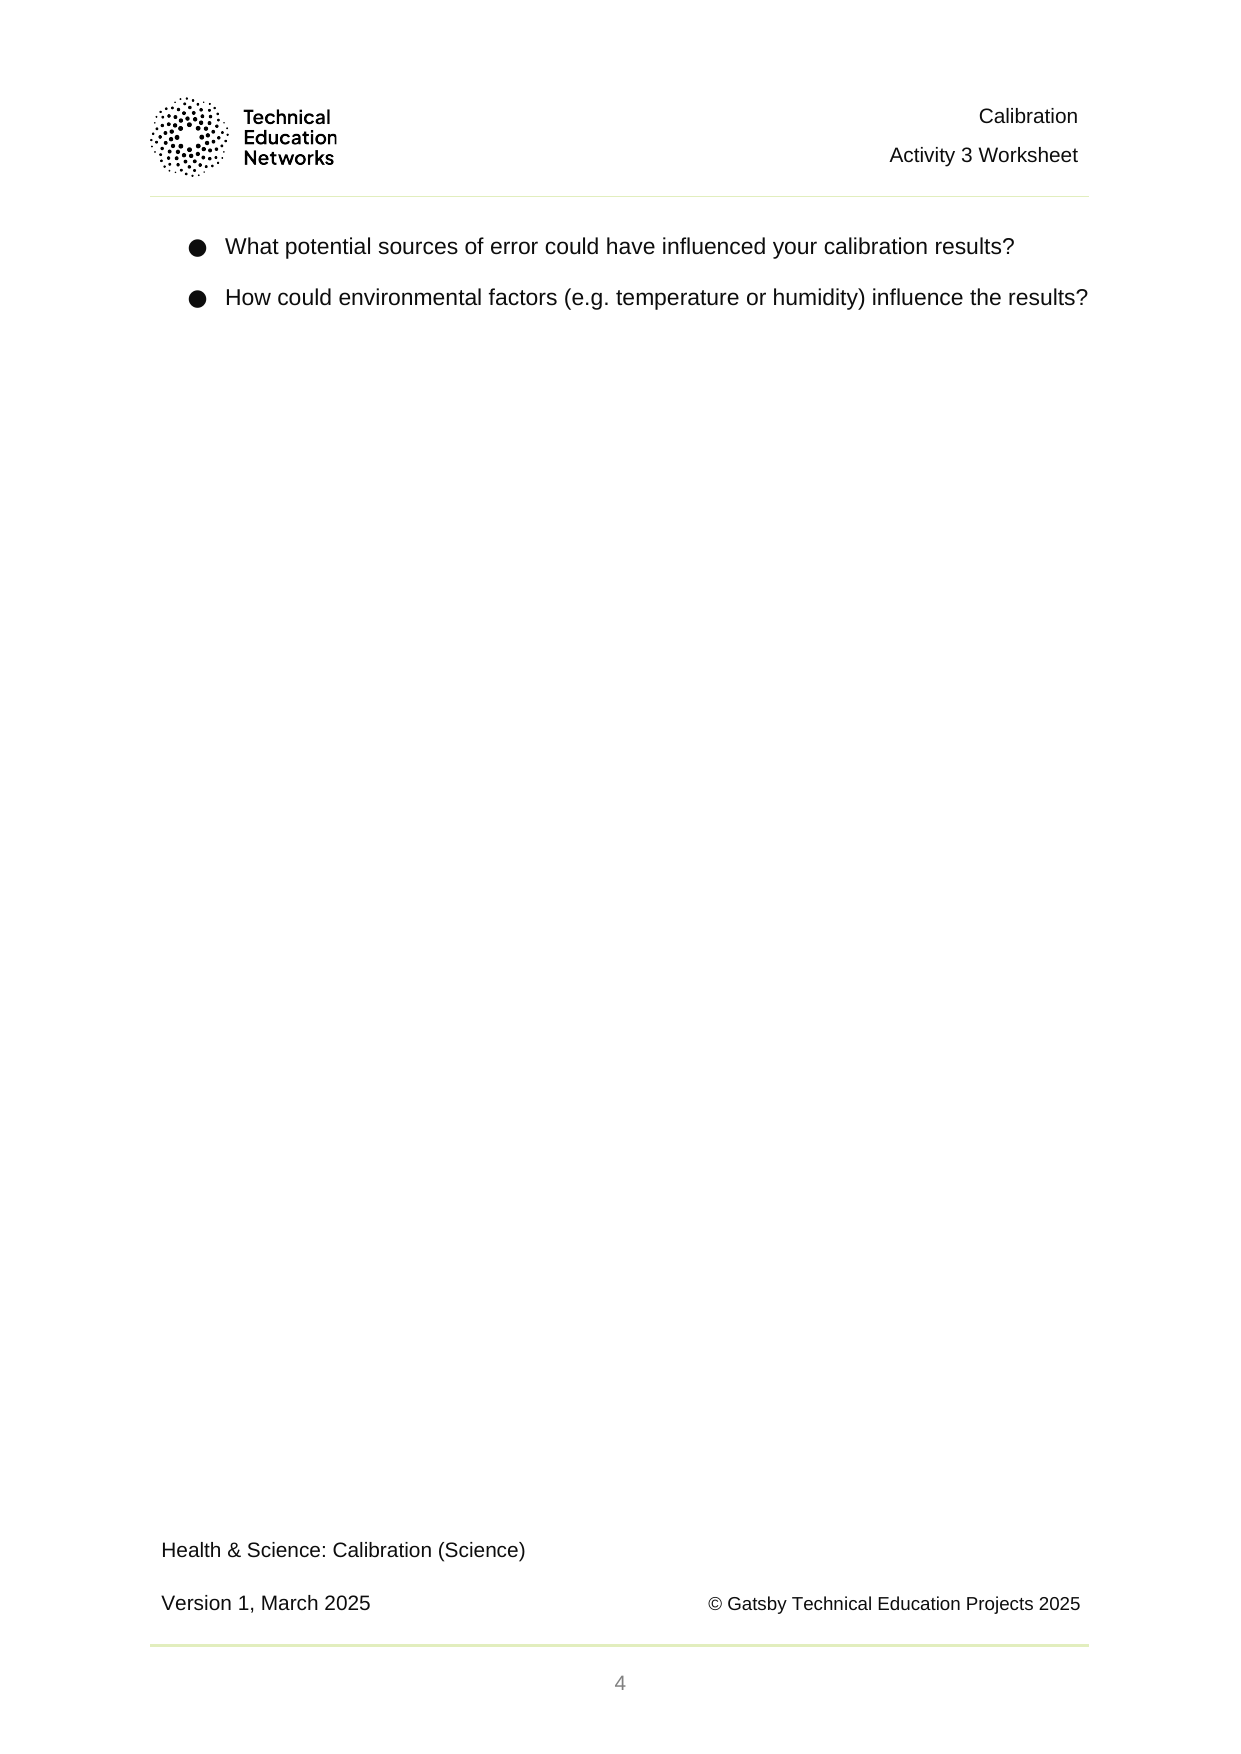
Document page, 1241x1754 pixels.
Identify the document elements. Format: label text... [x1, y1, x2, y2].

list How could environmental factors (e.g. temperature or humidity) influence the results? [187, 271, 1090, 318]
picture [150, 97, 337, 177]
list What potential sources of error could have influenced your calibration results? [187, 221, 1090, 267]
